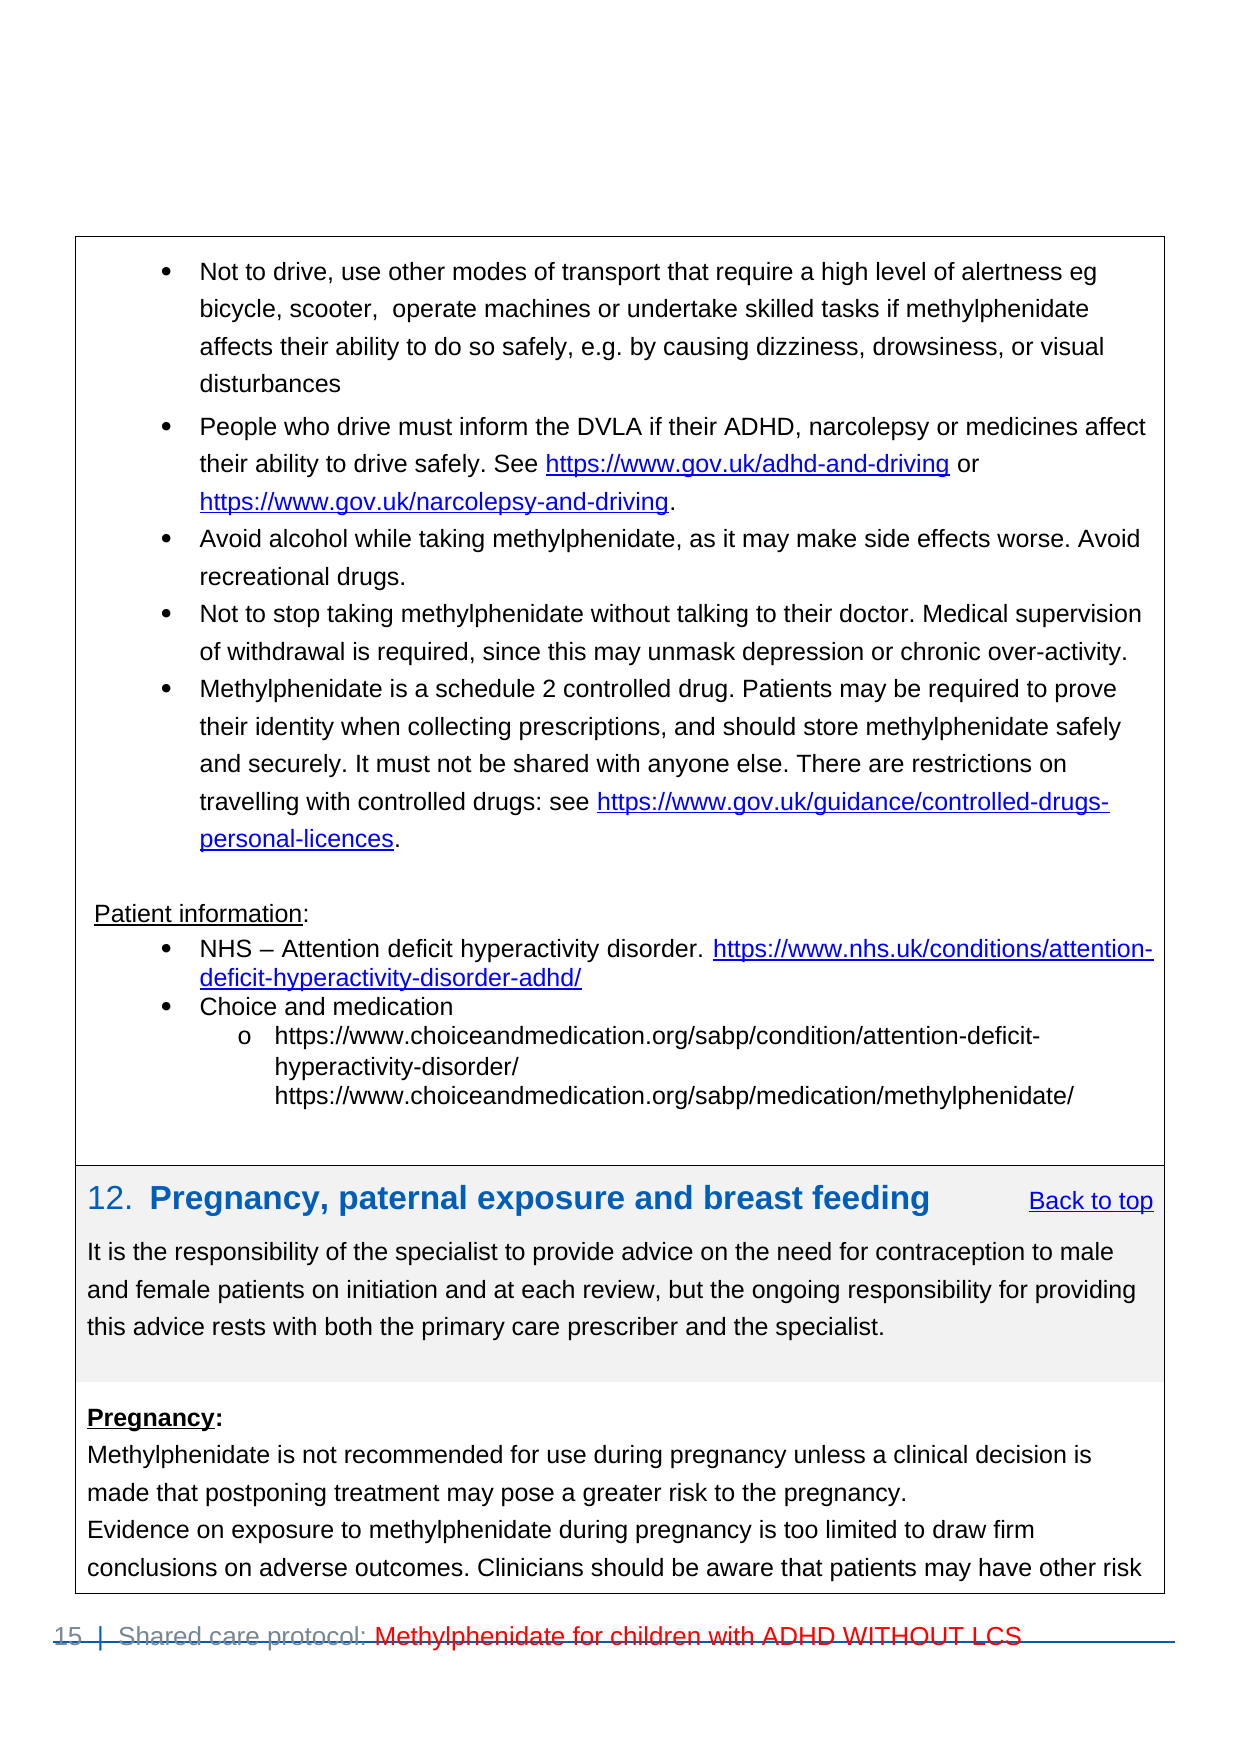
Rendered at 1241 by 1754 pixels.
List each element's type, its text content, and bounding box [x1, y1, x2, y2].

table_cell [76, 1382, 1164, 1593]
table_cell Pregnancy, paternal exposure and breast feeding Back to top It is the responsibility of the specialist to provide advice on the need for contraception to male and female patients on initiation and at each review, but the ongoing responsibility for providing this advice rests with both the primary care prescriber and the specialist. [76, 1166, 1164, 1382]
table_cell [76, 237, 1164, 1165]
